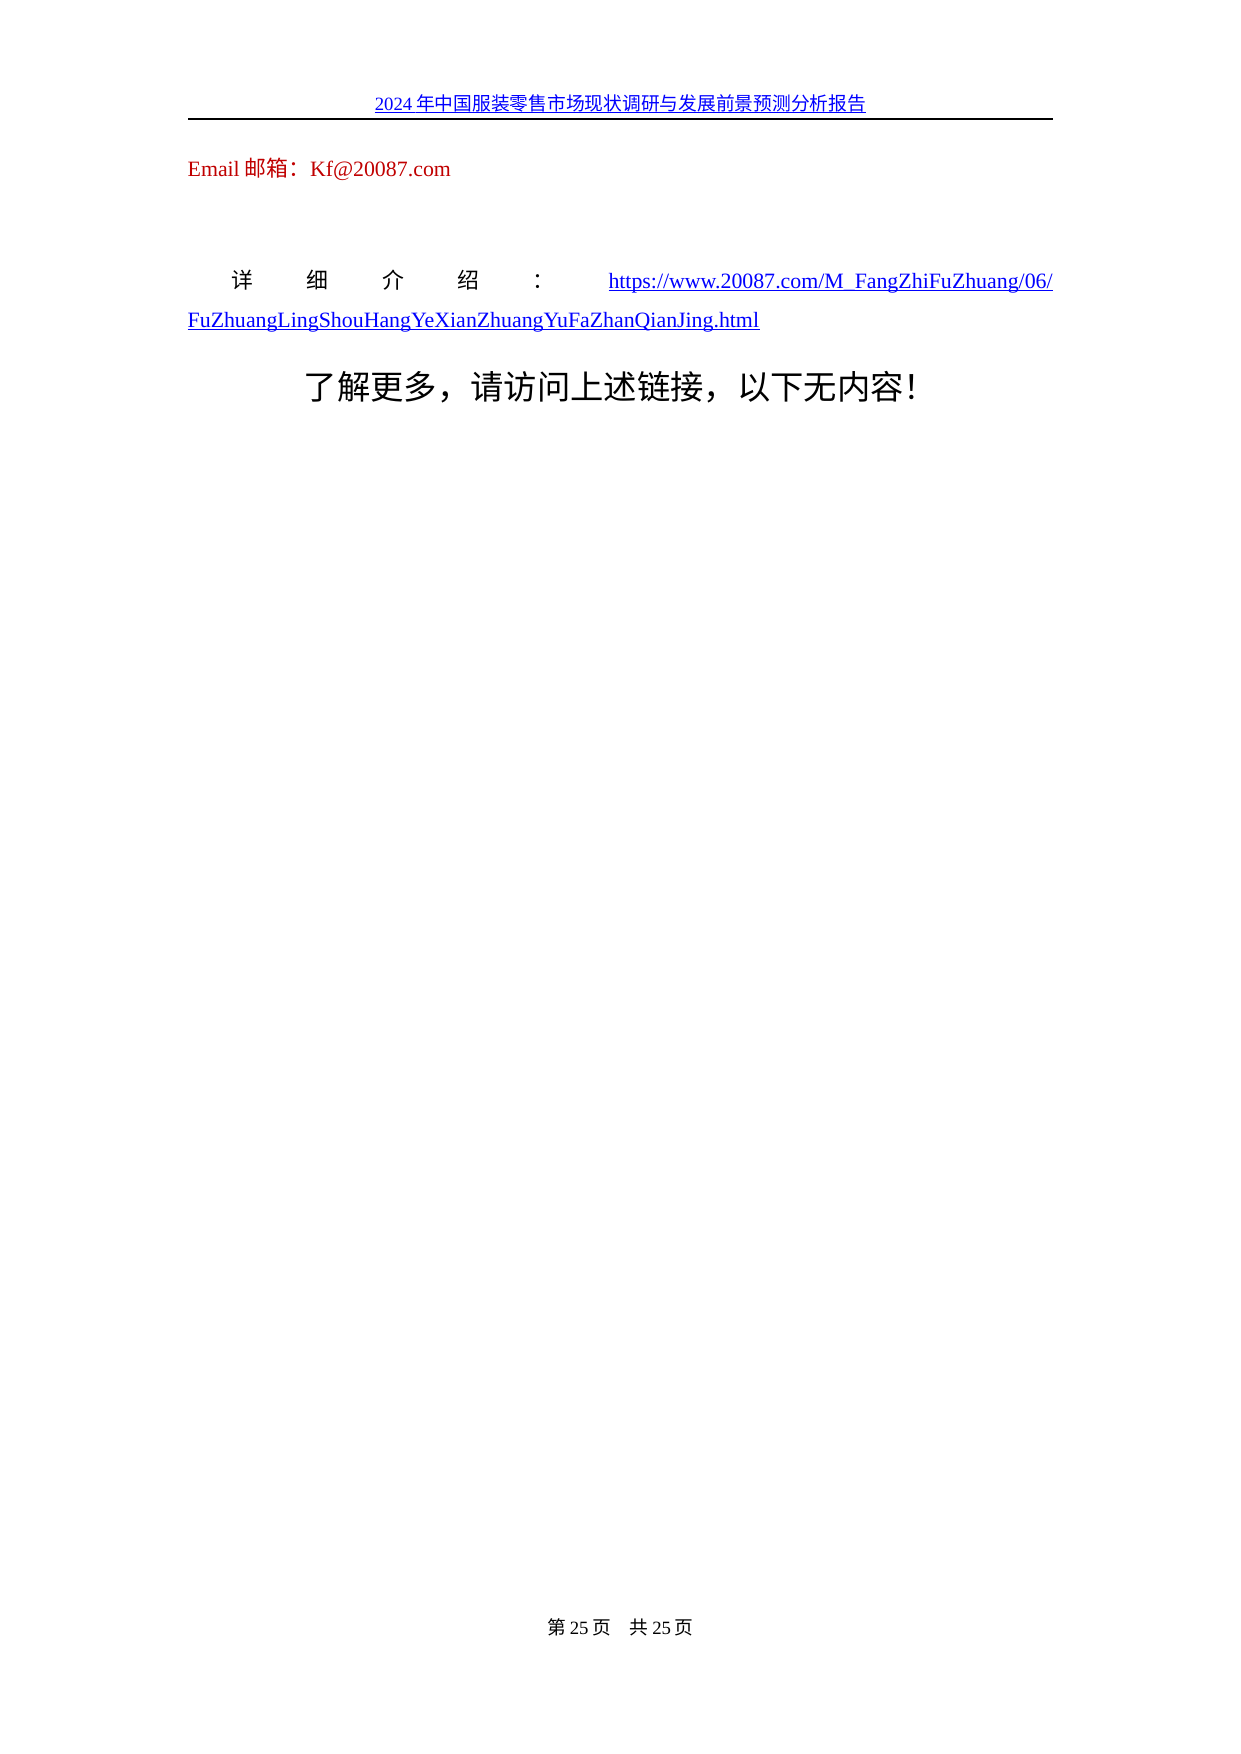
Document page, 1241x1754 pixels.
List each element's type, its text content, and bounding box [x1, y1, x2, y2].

text 详细介绍：https://www.20087.com/M_FangZhiFuZhuang/06/FuZhuangLingShouHangYeXianZhuangYuFaZhanQianJing.html [187, 263, 1053, 336]
title 了解更多，请访问上述链接，以下无内容！ [187, 352, 1053, 417]
text Email邮箱：Kf@20087.com [187, 150, 1053, 183]
